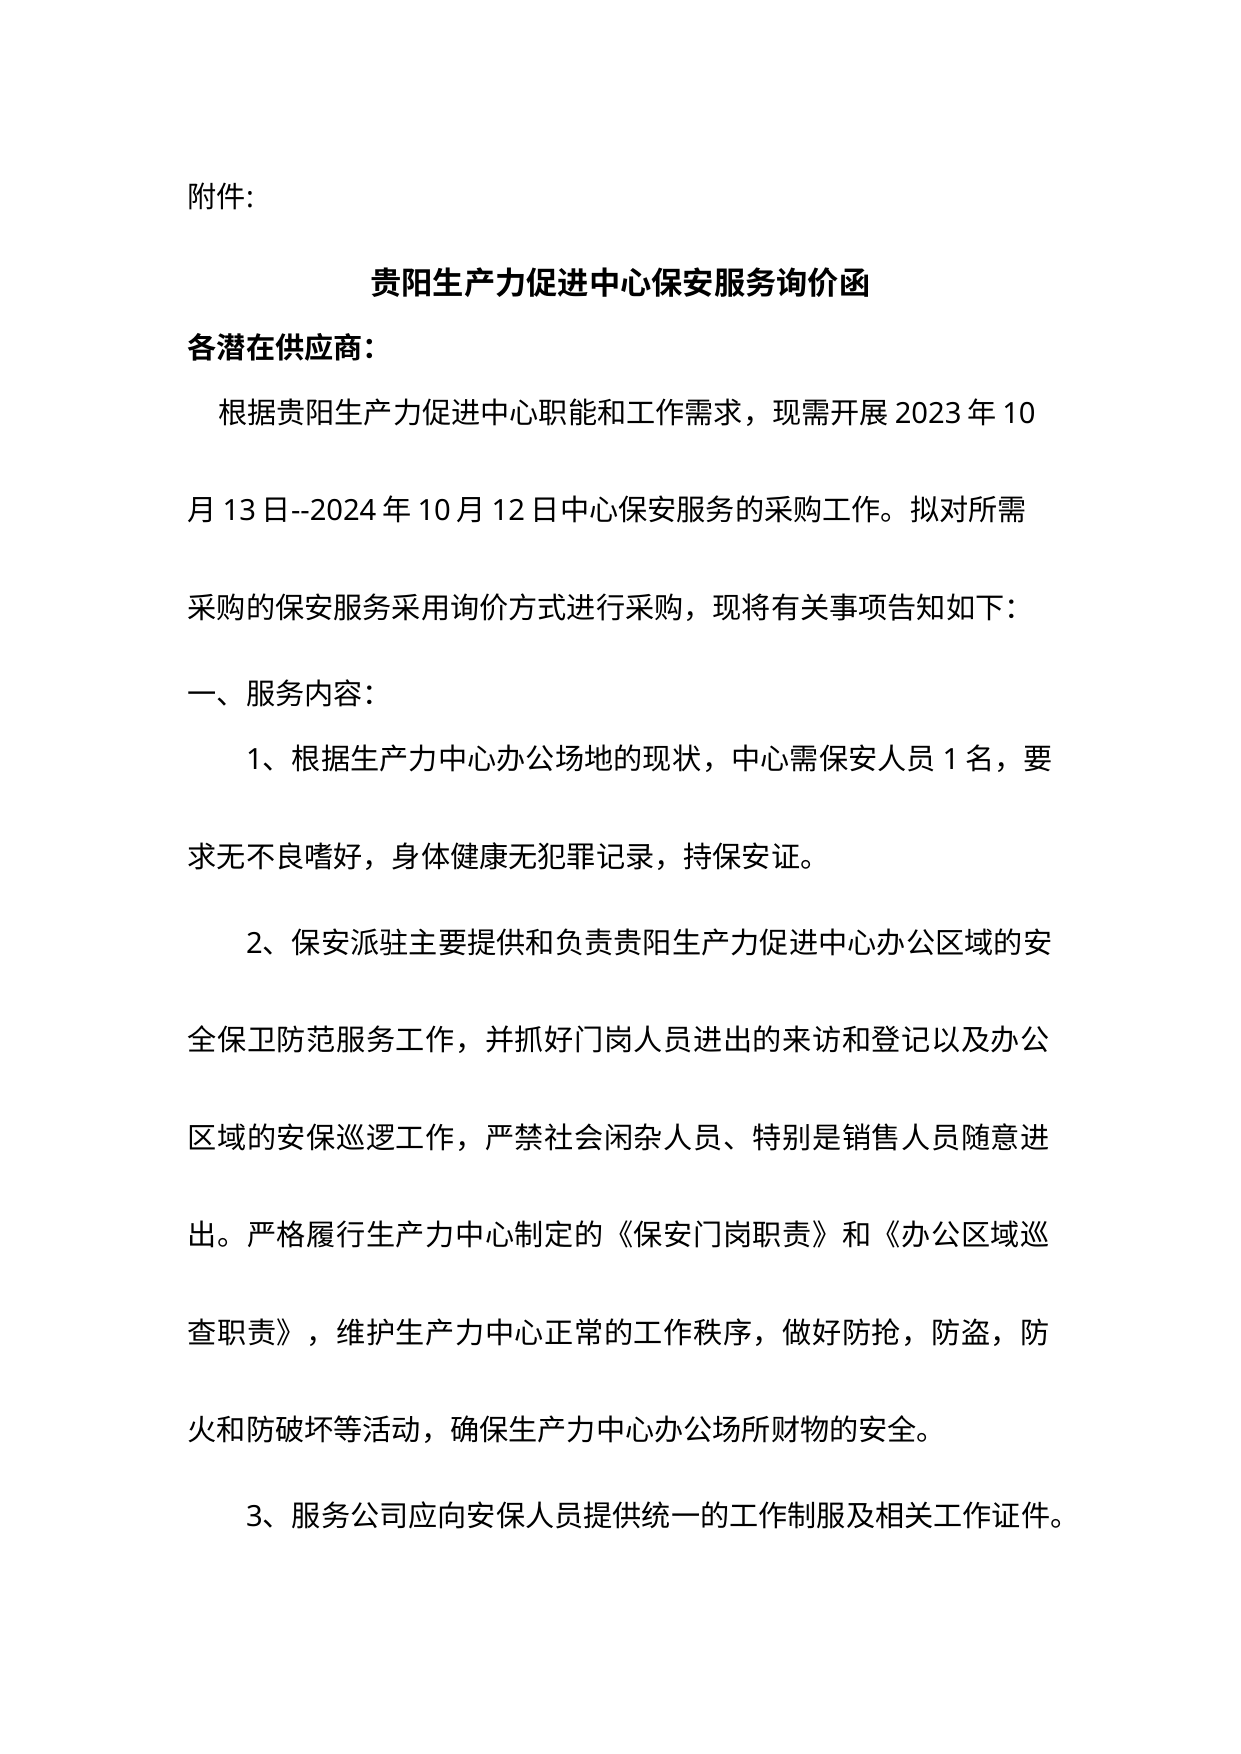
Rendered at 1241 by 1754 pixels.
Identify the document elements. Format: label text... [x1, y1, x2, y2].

text 各潜在供应商： [187, 313, 1053, 378]
list 3、服务公司应向安保人员提供统一的工作制服及相关工作证件。 [187, 1482, 1053, 1547]
list 保安派驻主要提供和负责贵阳生产力促进中心办公区域的安全保卫防范服务工作，并抓好门岗人员进出的来访和登记以及办公区域的安保巡逻工作，严禁社会闲杂人员、特别是销售人员随意进出。严格履行生产力中心制定的《保安门岗职责》和《办公区域巡查职责》，维护生产力中心正常的工作秩序，做好防抢，防盗，防火和防破坏等活动，确保生产力中心办公场所财物的安全。 [187, 908, 1053, 1460]
list 服务内容： [187, 659, 1053, 724]
text 贵阳生产力促进中心保安服务询价函 [187, 248, 1053, 313]
text 附件: [187, 162, 1053, 227]
list 根据生产力中心办公场地的现状，中心需保安人员1名，要求无不良嗜好，身体健康无犯罪记录，持保安证。 [187, 724, 1053, 887]
text 根据贵阳生产力促进中心职能和工作需求，现需开展2023年10月13日--2024年10月12日中心保安服务的采购工作。拟对所需采购的保安服务采用询价方式进行采购，现将有关事项告知如下： [187, 378, 1053, 638]
